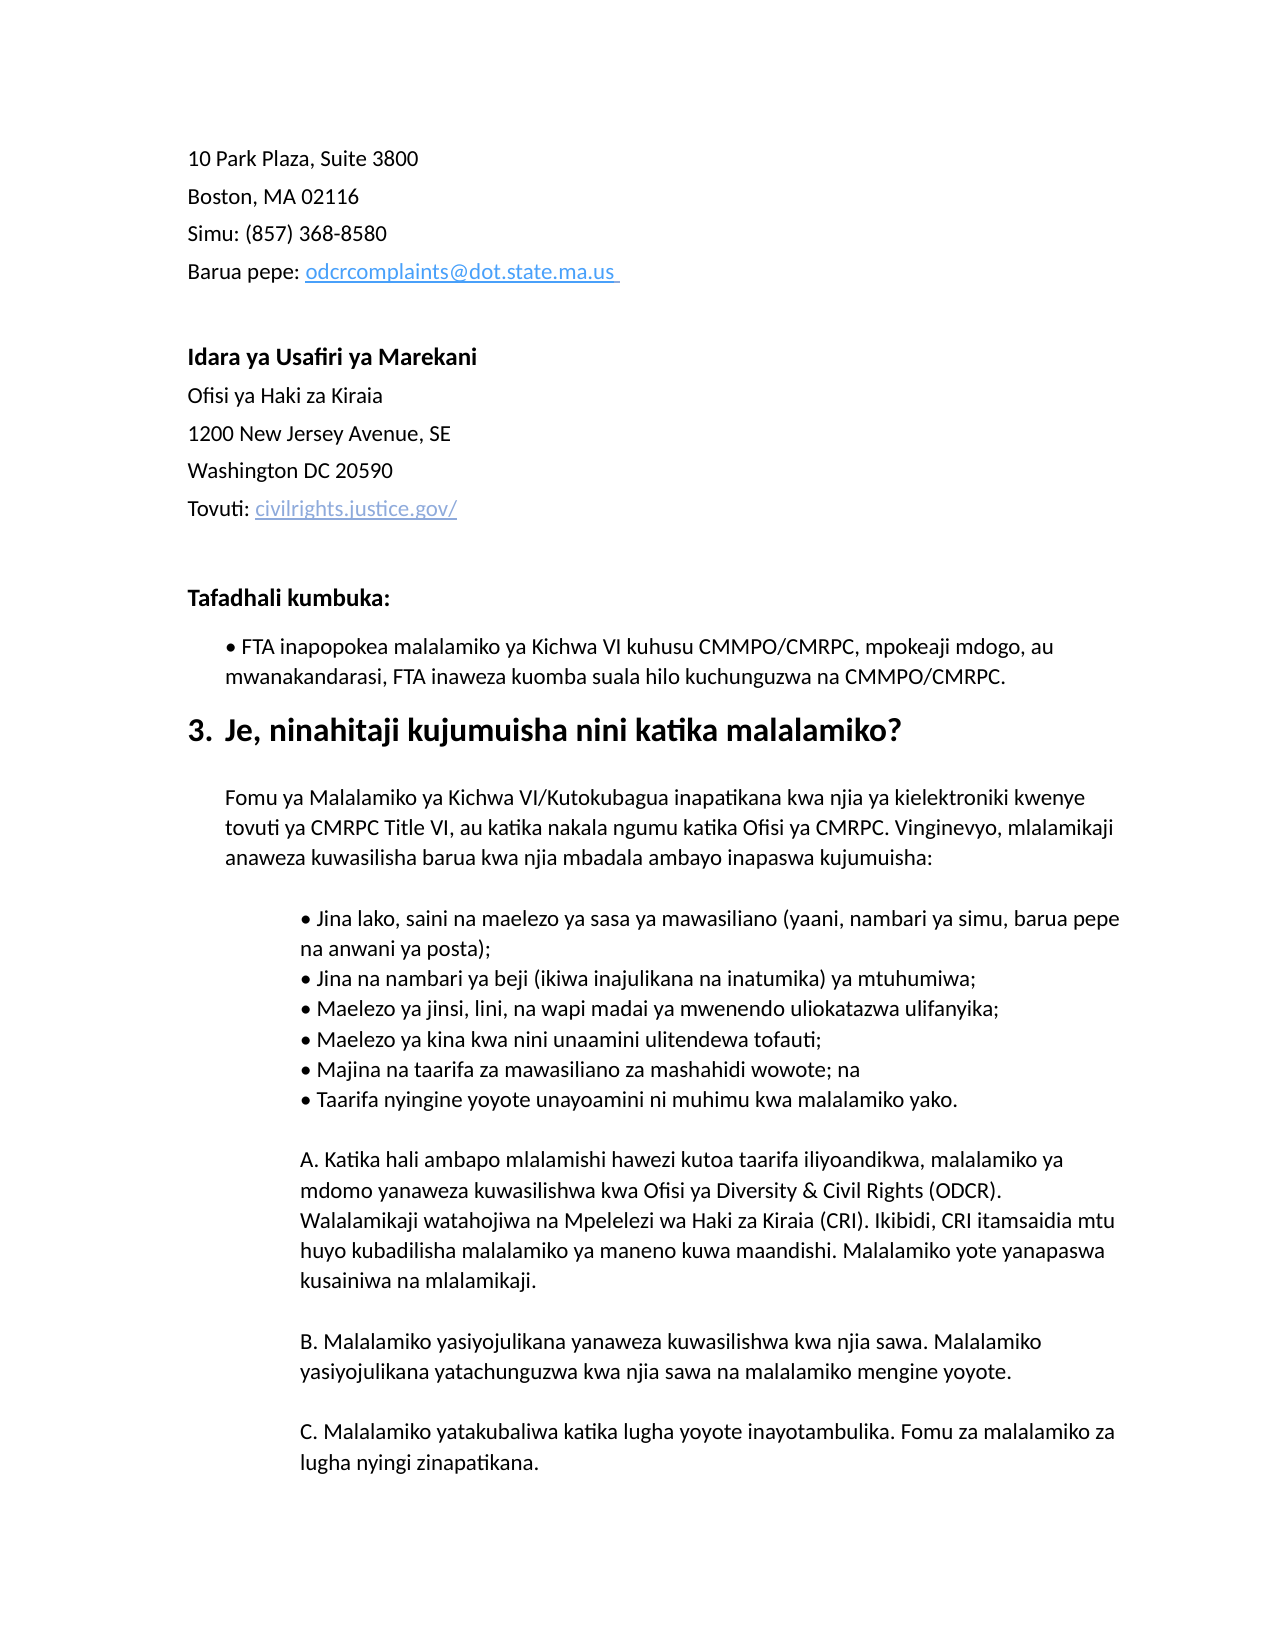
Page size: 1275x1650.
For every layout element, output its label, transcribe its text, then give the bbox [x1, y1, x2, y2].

list • Taarifa nyingine yoyote unayoamini ni muhimu kwa malalamiko yako. [225, 1085, 1125, 1113]
text Barua pepe: odcrcomplaints@dot.state.ma.us [187, 263, 1125, 284]
list B. Malalamiko yasiyojulikana yanaweza kuwasilishwa kwa njia sawa. Malalamiko yasiyojulikana yatachunguzwa kwa njia sawa na malalamiko mengine yoyote. [300, 1327, 1125, 1385]
list • Maelezo ya kina kwa nini unaamini ulitendewa tofauti; [225, 1025, 1125, 1053]
list Fomu ya Malalamiko ya Kichwa VI/Kutokubagua inapatikana kwa njia ya kielektroniki kwenye tovuti ya CMRPC Title VI, au katika nakala ngumu katika Ofisi ya CMRPC. Vinginevyo, mlalamikaji anaweza kuwasilisha barua kwa njia mbadala ambayo inapaswa kujumuisha: [225, 783, 1125, 871]
list • Maelezo ya jinsi, lini, na wapi madai ya mwenendo uliokatazwa ulifanyika; [225, 994, 1125, 1022]
list Je, ninahitaji kujumuisha nini katika malalamiko? [187, 709, 1125, 749]
text Tafadhali kumbuka: [187, 582, 1125, 613]
text • FTA inapopokea malalamiko ya Kichwa VI kuhusu CMMPO/CMRPC, mpokeaji mdogo, au mwanakandarasi, FTA inaweza kuomba suala hilo kuchunguzwa na CMMPO/CMRPC. [225, 632, 1125, 690]
text 10 Park Plaza, Suite 3800 [187, 150, 1125, 171]
list A. Katika hali ambapo mlalamishi hawezi kutoa taarifa iliyoandikwa, malalamiko ya mdomo yanaweza kuwasilishwa kwa Ofisi ya Diversity & Civil Rights (ODCR). Walalamikaji watahojiwa na Mpelelezi wa Haki za Kiraia (CRI). Ikibidi, CRI itamsaidia mtu huyo kubadilisha malalamiko ya maneno kuwa maandishi. Malalamiko yote yanapaswa kusainiwa na mlalamikaji. [300, 1146, 1125, 1294]
list • Jina na nambari ya beji (ikiwa inajulikana na inatumika) ya mtuhumiwa; [225, 964, 1125, 992]
text Ofisi ya Haki za Kiraia [187, 387, 1125, 408]
text Washington DC 20590 [187, 462, 1125, 483]
text Tovuti: civilrights.justice.gov/ [187, 500, 1125, 521]
list • Jina lako, saini na maelezo ya sasa ya mawasiliano (yaani, nambari ya simu, barua pepe na anwani ya posta); [300, 904, 1125, 962]
text Simu: (857) 368-8580 [187, 225, 1125, 246]
text Idara ya Usafiri ya Marekani [187, 348, 1125, 370]
list C. Malalamiko yatakubaliwa katika lugha yoyote inayotambulika. Fomu za malalamiko za lugha nyingi zinapatikana. [300, 1417, 1125, 1476]
text 1200 New Jersey Avenue, SE [187, 425, 1125, 446]
list • Majina na taarifa za mawasiliano za mashahidi wowote; na [225, 1055, 1125, 1083]
text Boston, MA 02116 [187, 188, 1125, 208]
